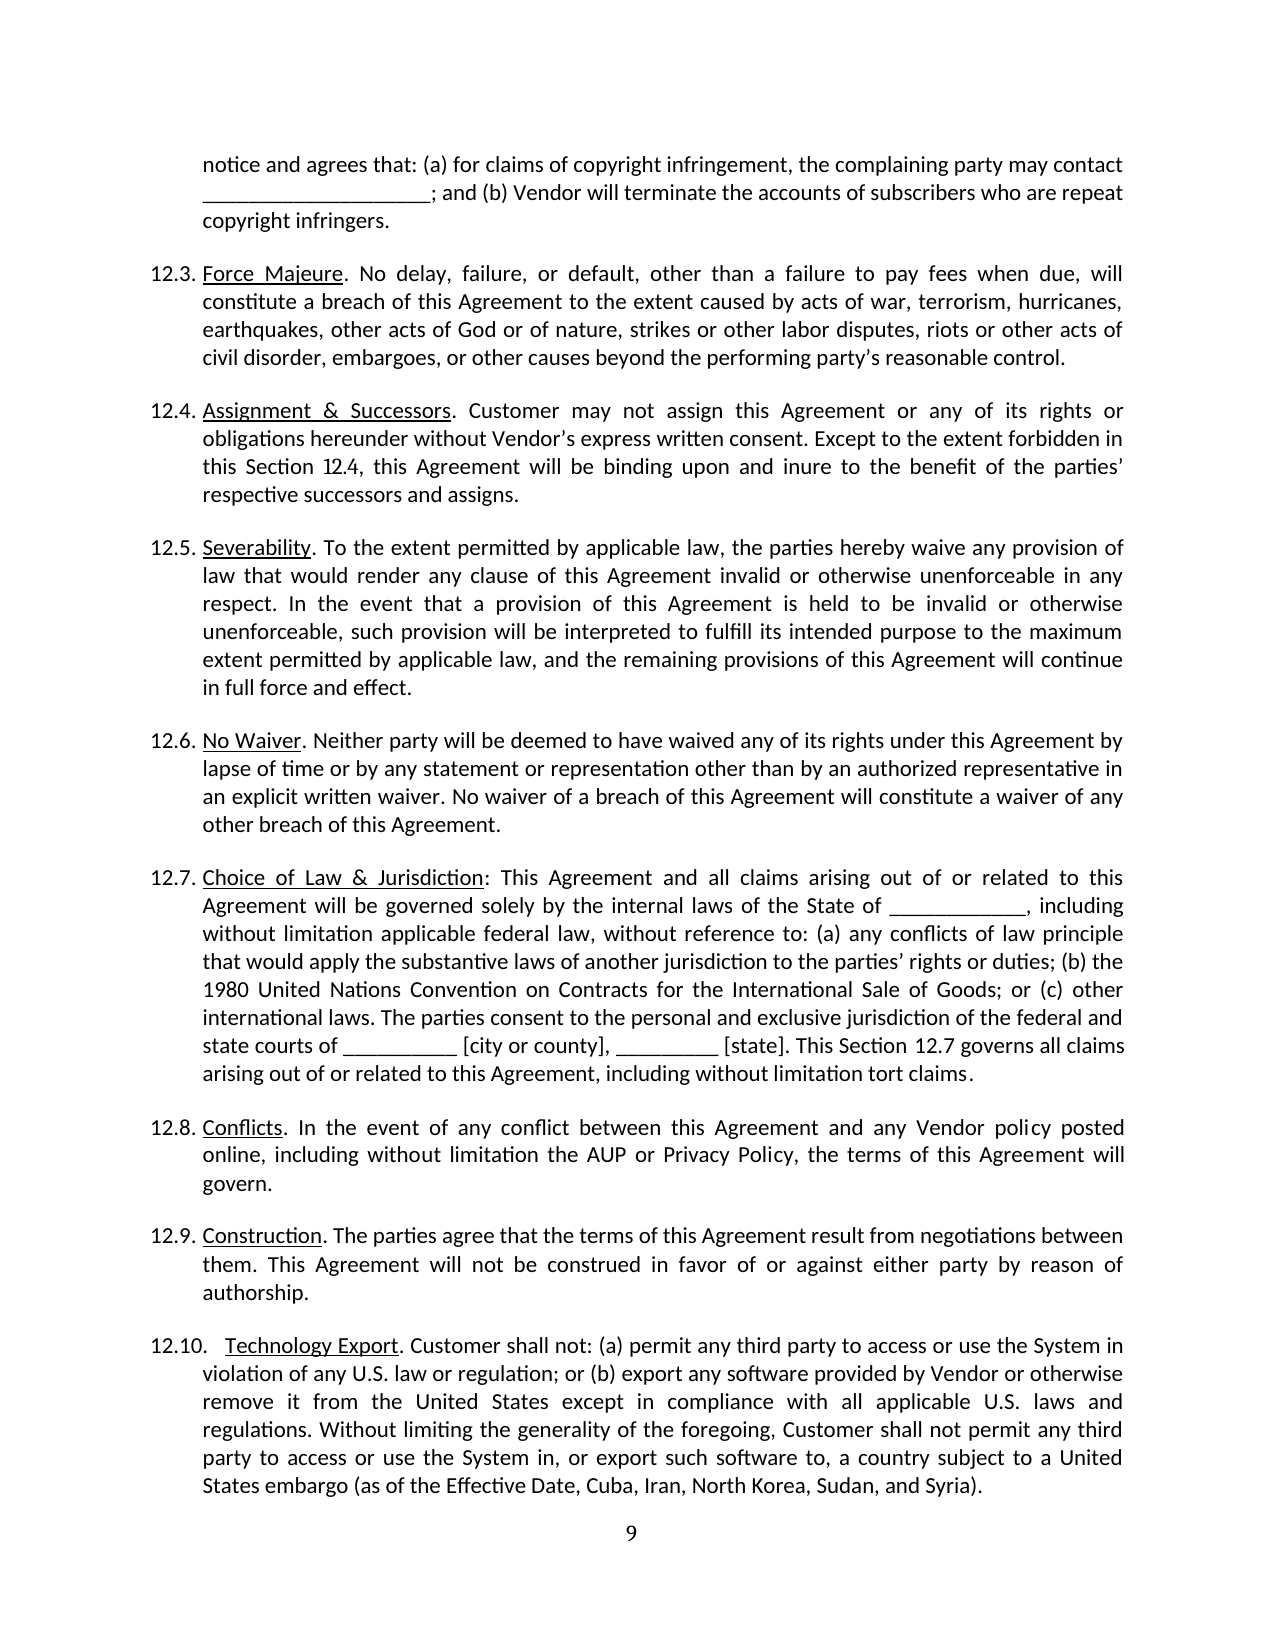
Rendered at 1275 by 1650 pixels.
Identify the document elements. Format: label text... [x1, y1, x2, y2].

list Technology Export. Customer shall not: (a) permit any third party to access or use the System in violation of any U.S. law or regulation; or (b) export any software provided by Vendor or otherwise remove it from the United States except in compliance with all applicable U.S. laws and regulations. Without limiting the generality of the foregoing, Customer shall not permit any third party to access or use the System in, or export such software to, a country subject to a United States embargo (as of the Effective Date, Cuba, Iran, North Korea, Sudan, and Syria). [150, 1331, 1125, 1499]
list Assignment & Successors. Customer may not assign this Agreement or any of its rights or obligations hereunder without Vendor’s express written consent. Except to the extent forbidden in this Section 12.4, this Agreement will be binding upon and inure to the benefit of the parties’ respective successors and assigns. [150, 396, 1125, 508]
list Severability. To the extent permitted by applicable law, the parties hereby waive any provision of law that would render any clause of this Agreement invalid or otherwise unenforceable in any respect. In the event that a provision of this Agreement is held to be invalid or otherwise unenforceable, such provision will be interpreted to fulfill its intended purpose to the maximum extent permitted by applicable law, and the remaining provisions of this Agreement will continue in full force and effect. [150, 533, 1125, 701]
list Conflicts. In the event of any conflict between this Agreement and any Vendor policy posted online, including without limitation the AUP or Privacy Policy, the terms of this Agreement will govern. [150, 1113, 1125, 1197]
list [150, 150, 1125, 234]
list Construction. The parties agree that the terms of this Agreement result from negotiations between them. This Agreement will not be construed in favor of or against either party by reason of authorship. [150, 1222, 1125, 1306]
list Force Majeure. No delay, failure, or default, other than a failure to pay fees when due, will constitute a breach of this Agreement to the extent caused by acts of war, terrorism, hurricanes, earthquakes, other acts of God or of nature, strikes or other labor disputes, riots or other acts of civil disorder, embargoes, or other causes beyond the performing party’s reasonable control. [150, 259, 1125, 371]
list Choice of Law & Jurisdiction: This Agreement and all claims arising out of or related to this Agreement will be governed solely by the internal laws of the State of ____________, including without limitation applicable federal law, without reference to: (a) any conflicts of law principle that would apply the substantive laws of another jurisdiction to the parties’ rights or duties; (b) the 1980 United Nations Convention on Contracts for the International Sale of Goods; or (c) other international laws. The parties consent to the personal and exclusive jurisdiction of the federal and state courts of __________ [city or county], _________ [state]. This Section 12.7 governs all claims arising out of or related to this Agreement, including without limitation tort claims. [150, 863, 1125, 1088]
list No Waiver. Neither party will be deemed to have waived any of its rights under this Agreement by lapse of time or by any statement or representation other than by an authorized representative in an explicit written waiver. No waiver of a breach of this Agreement will constitute a waiver of any other breach of this Agreement. [150, 726, 1125, 838]
